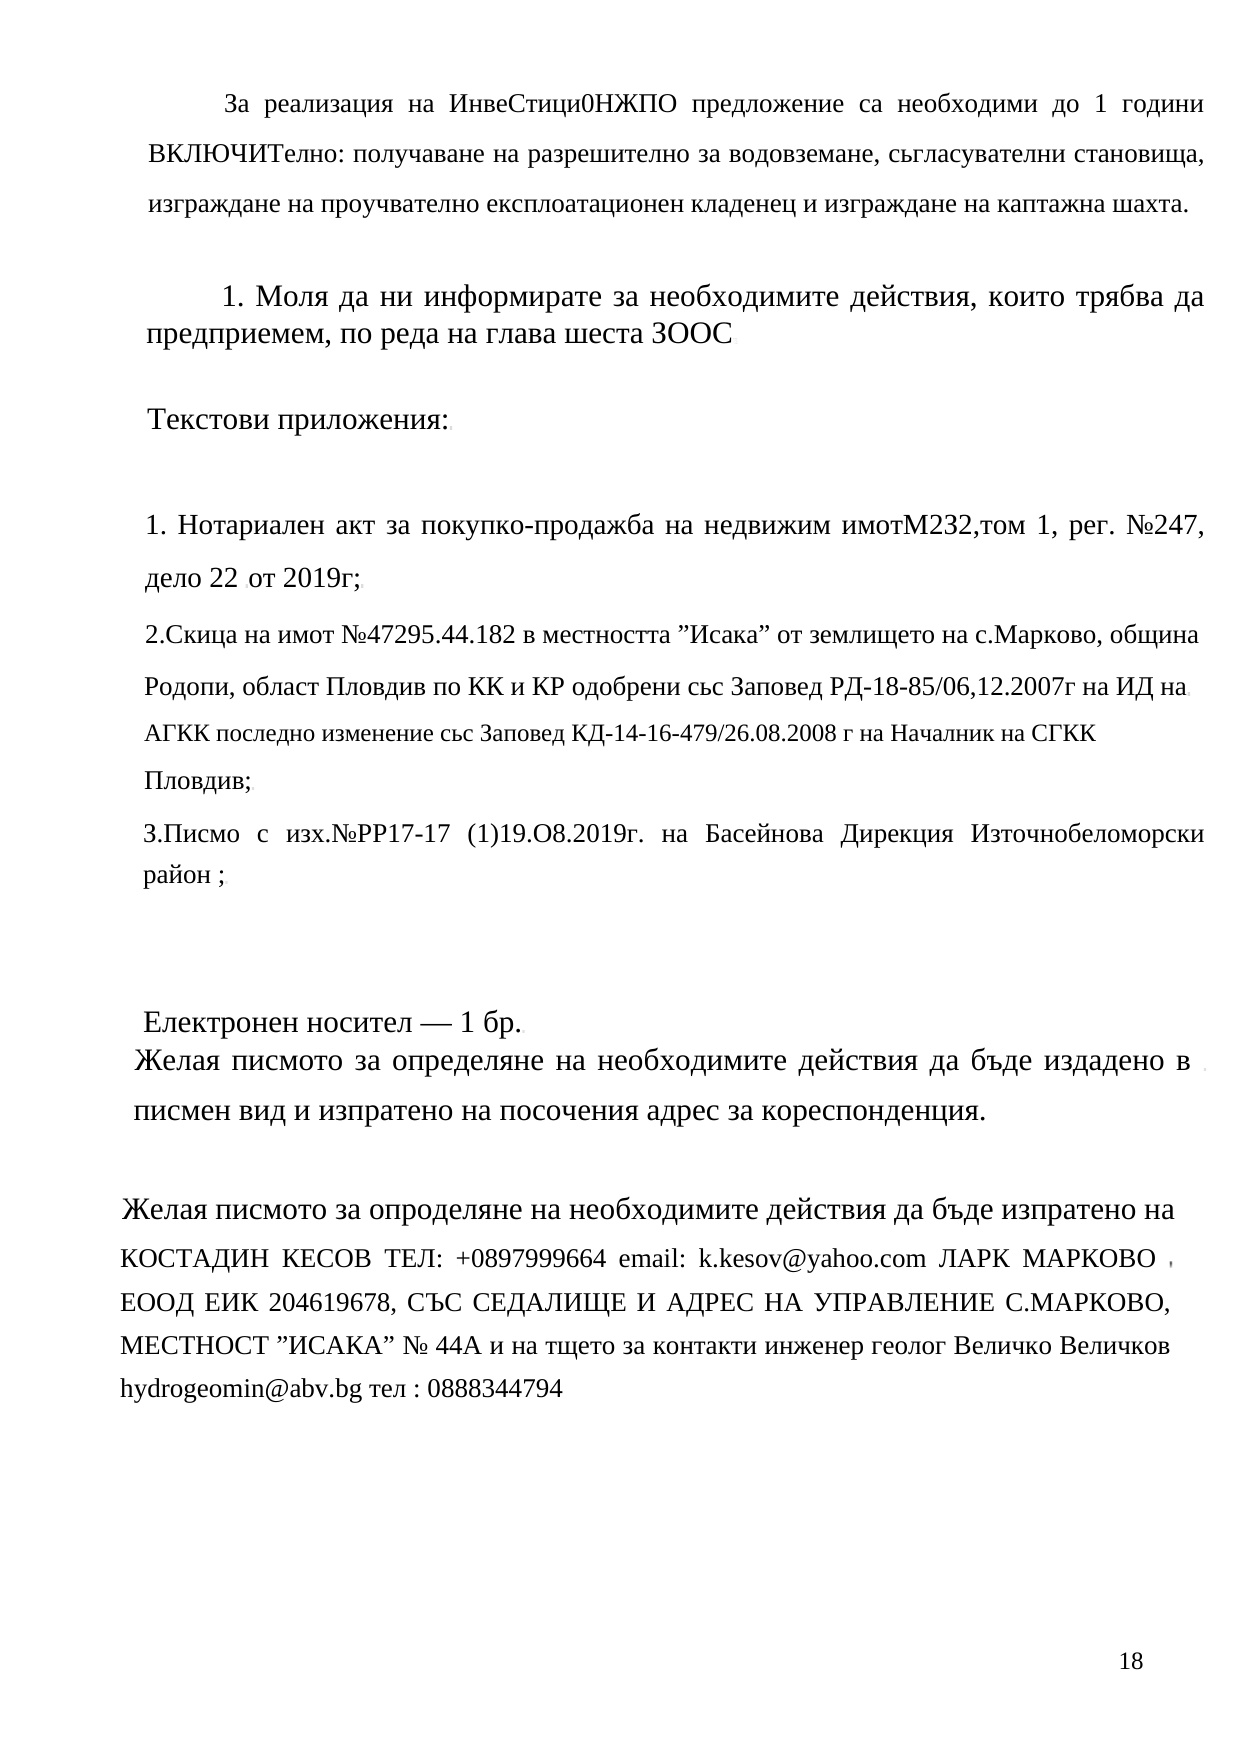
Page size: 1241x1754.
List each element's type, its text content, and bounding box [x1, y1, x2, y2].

text 1. Моля да ни информирате за необходимите действия, които трябва да предприемем, по реда на глава шеста ЗООС [146, 277, 1206, 350]
text КОСТАДИН КЕСОВ ТЕЛ: +0897999664 email: k.kesov@yahoo.com ЛАРК МАРКОВО ЕООД ЕИК 204619678, СЪС СЕДАЛИЩЕ И АДРЕС НА УПРАВЛЕНИЕ С.МАРКОВО, МЕСТНОСТ ”ИСАКА” № 44А и на тщето за контакти инженер геолог Величко Величков hydrogeomin@abv.bg тел : 0888344794 [120, 1243, 1172, 1403]
text Желая писмото за опроделяне на необходимите действия да бъде изпратено на [121, 1190, 1206, 1226]
text Пловдив; [144, 764, 1206, 796]
text 1. Нотариален акт за покупко-продажба на недвижим имотМ2З2,том 1, рег. №247, дело 22 от 2019г; [145, 507, 1206, 593]
text Текстови приложения: [146, 400, 1206, 436]
text Родопи, област Пловдив по КК и КР одобрени сьс Заповед РД-18-85/06,12.2007г на ИД на [144, 670, 1206, 701]
text 2.Скица на имот №47295.44.182 в местността ”Исака” от землището на с.Марково, община [145, 619, 1206, 650]
text Електронен носител — 1 бр. [142, 1003, 1206, 1039]
text З.Писмо с изх.№РР17-17 (1)19.О8.2019г. на Басейнова Дирекция Източнобеломорски район ; [143, 817, 1206, 889]
text Желая писмото за определяне на необходимите действия да бъде издадено в писмен вид и изпратено на посочения адрес за кореспонденция. [133, 1042, 1206, 1127]
text За реализация на ИнвеСтици0НЖПО предложение са необходими до 1 години ВКЛЮЧИТелно: получаване на разрешително за водовземане, сьгласувателни становища, изграждане на проучвателно експлоатационен кладенец и изграждане на каптажна шахта. [148, 88, 1206, 218]
text АГКК последно изменение сьс Заповед КД-14-16-479/26.08.2008 г на Началник на СГКК [144, 718, 1206, 747]
